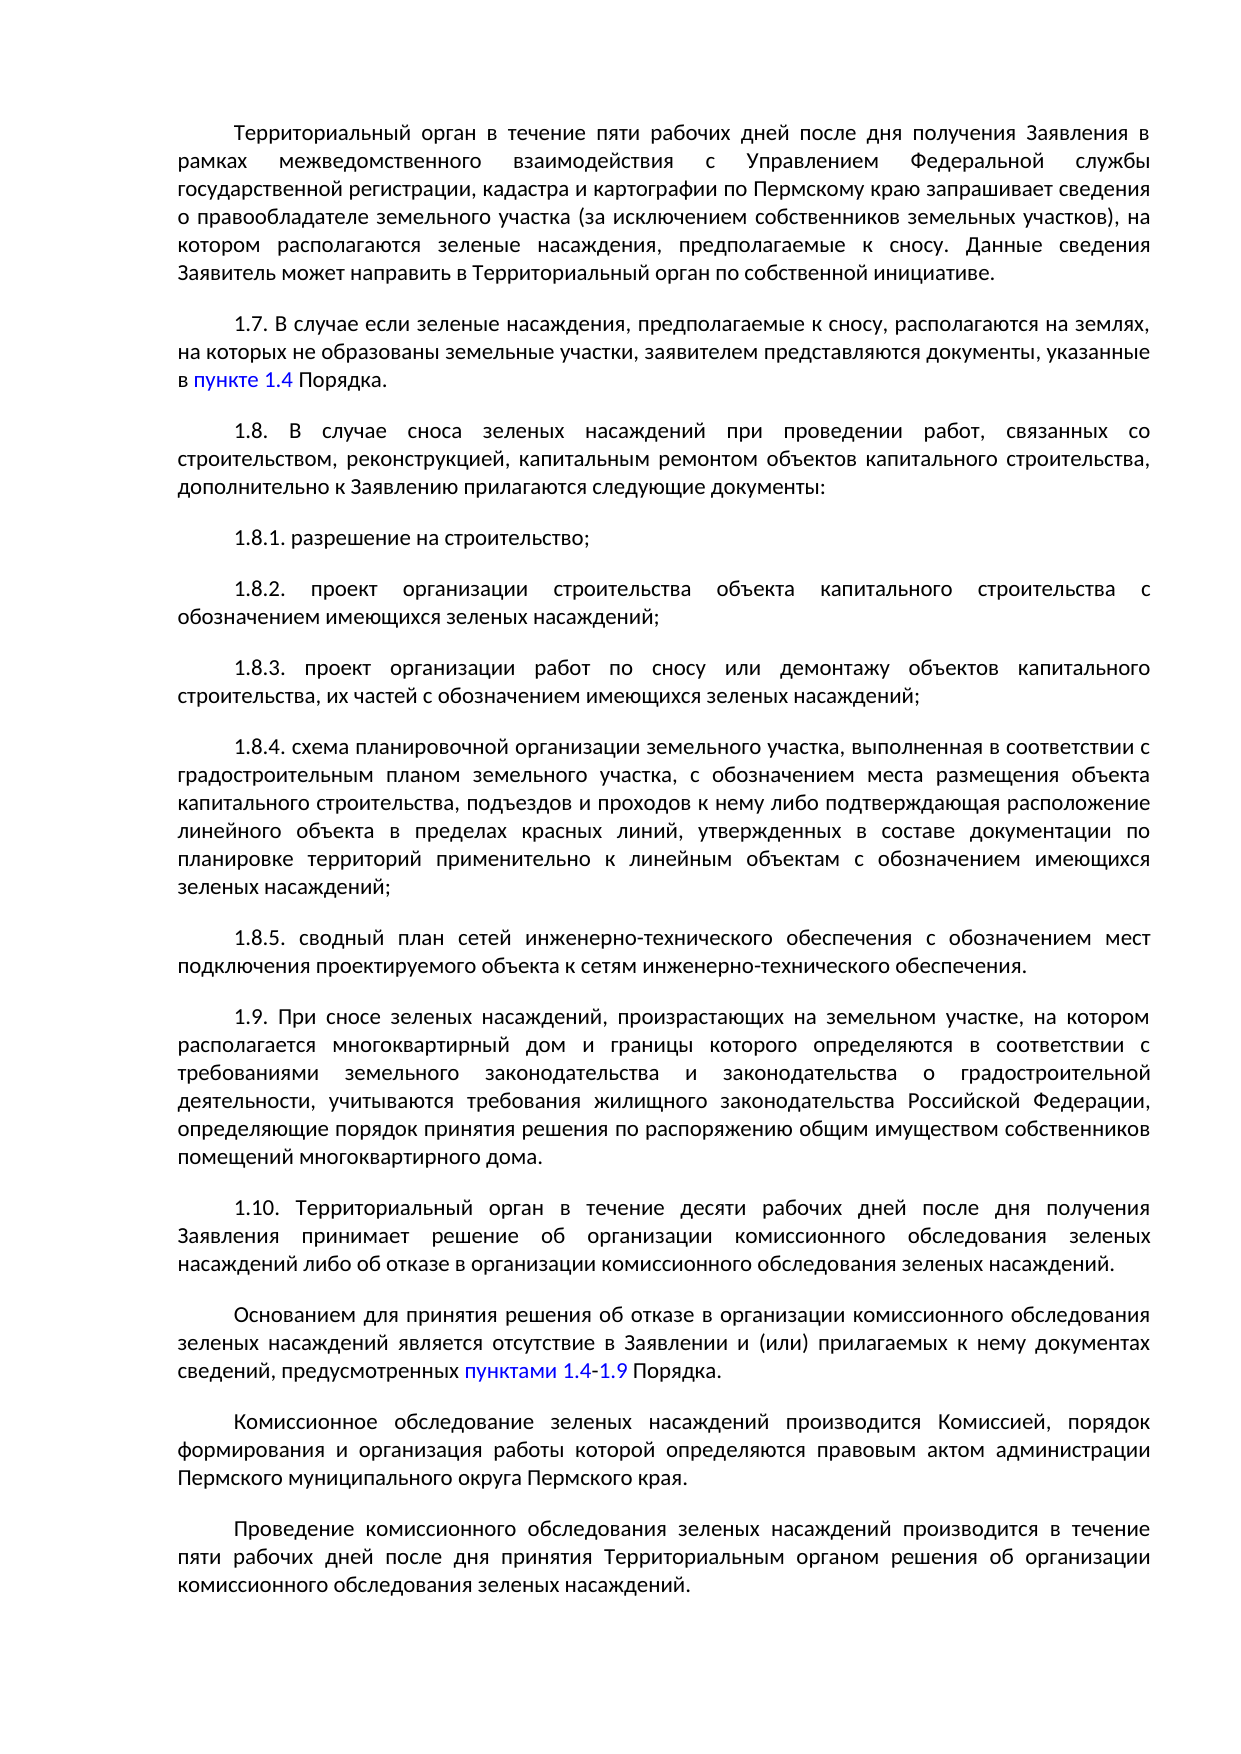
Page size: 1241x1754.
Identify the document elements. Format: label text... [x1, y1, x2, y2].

text 1.8.3. проект организации работ по сносу или демонтажу объектов капитального строительства, их частей с обозначением имеющихся зеленых насаждений; [177, 653, 1152, 709]
text Основанием для принятия решения об отказе в организации комиссионного обследования зеленых насаждений является отсутствие в Заявлении и (или) прилагаемых к нему документах сведений, предусмотренных пунктами 1.4-1.9 Порядка. [177, 1300, 1152, 1384]
text 1.8.4. схема планировочной организации земельного участка, выполненная в соответствии с градостроительным планом земельного участка, с обозначением места размещения объекта капитального строительства, подъездов и проходов к нему либо подтверждающая расположение линейного объекта в пределах красных линий, утвержденных в составе документации по планировке территорий применительно к линейным объектам с обозначением имеющихся зеленых насаждений; [177, 732, 1152, 900]
text 1.10. Территориальный орган в течение десяти рабочих дней после дня получения Заявления принимает решение об организации комиссионного обследования зеленых насаждений либо об отказе в организации комиссионного обследования зеленых насаждений. [177, 1193, 1152, 1277]
text Территориальный орган в течение пяти рабочих дней после дня получения Заявления в рамках межведомственного взаимодействия с Управлением Федеральной службы государственной регистрации, кадастра и картографии по Пермскому краю запрашивает сведения о правообладателе земельного участка (за исключением собственников земельных участков), на котором располагаются зеленые насаждения, предполагаемые к сносу. Данные сведения Заявитель может направить в Территориальный орган по собственной инициативе. [177, 118, 1152, 286]
text 1.8.5. сводный план сетей инженерно-технического обеспечения с обозначением мест подключения проектируемого объекта к сетям инженерно-технического обеспечения. [177, 923, 1152, 979]
text 1.7. В случае если зеленые насаждения, предполагаемые к сносу, располагаются на землях, на которых не образованы земельные участки, заявителем представляются документы, указанные в пункте 1.4 Порядка. [177, 309, 1152, 393]
text 1.9. При сносе зеленых насаждений, произрастающих на земельном участке, на котором располагается многоквартирный дом и границы которого определяются в соответствии с требованиями земельного законодательства и законодательства о градостроительной деятельности, учитываются требования жилищного законодательства Российской Федерации, определяющие порядок принятия решения по распоряжению общим имуществом собственников помещений многоквартирного дома. [177, 1002, 1152, 1170]
text 1.8.2. проект организации строительства объекта капитального строительства с обозначением имеющихся зеленых насаждений; [177, 574, 1152, 630]
text 1.8.1. разрешение на строительство; [177, 523, 1152, 551]
text Проведение комиссионного обследования зеленых насаждений производится в течение пяти рабочих дней после дня принятия Территориальным органом решения об организации комиссионного обследования зеленых насаждений. [177, 1514, 1152, 1598]
text 1.8. В случае сноса зеленых насаждений при проведении работ, связанных со строительством, реконструкцией, капитальным ремонтом объектов капитального строительства, дополнительно к Заявлению прилагаются следующие документы: [177, 416, 1152, 500]
text Комиссионное обследование зеленых насаждений производится Комиссией, порядок формирования и организация работы которой определяются правовым актом администрации Пермского муниципального округа Пермского края. [177, 1407, 1152, 1491]
